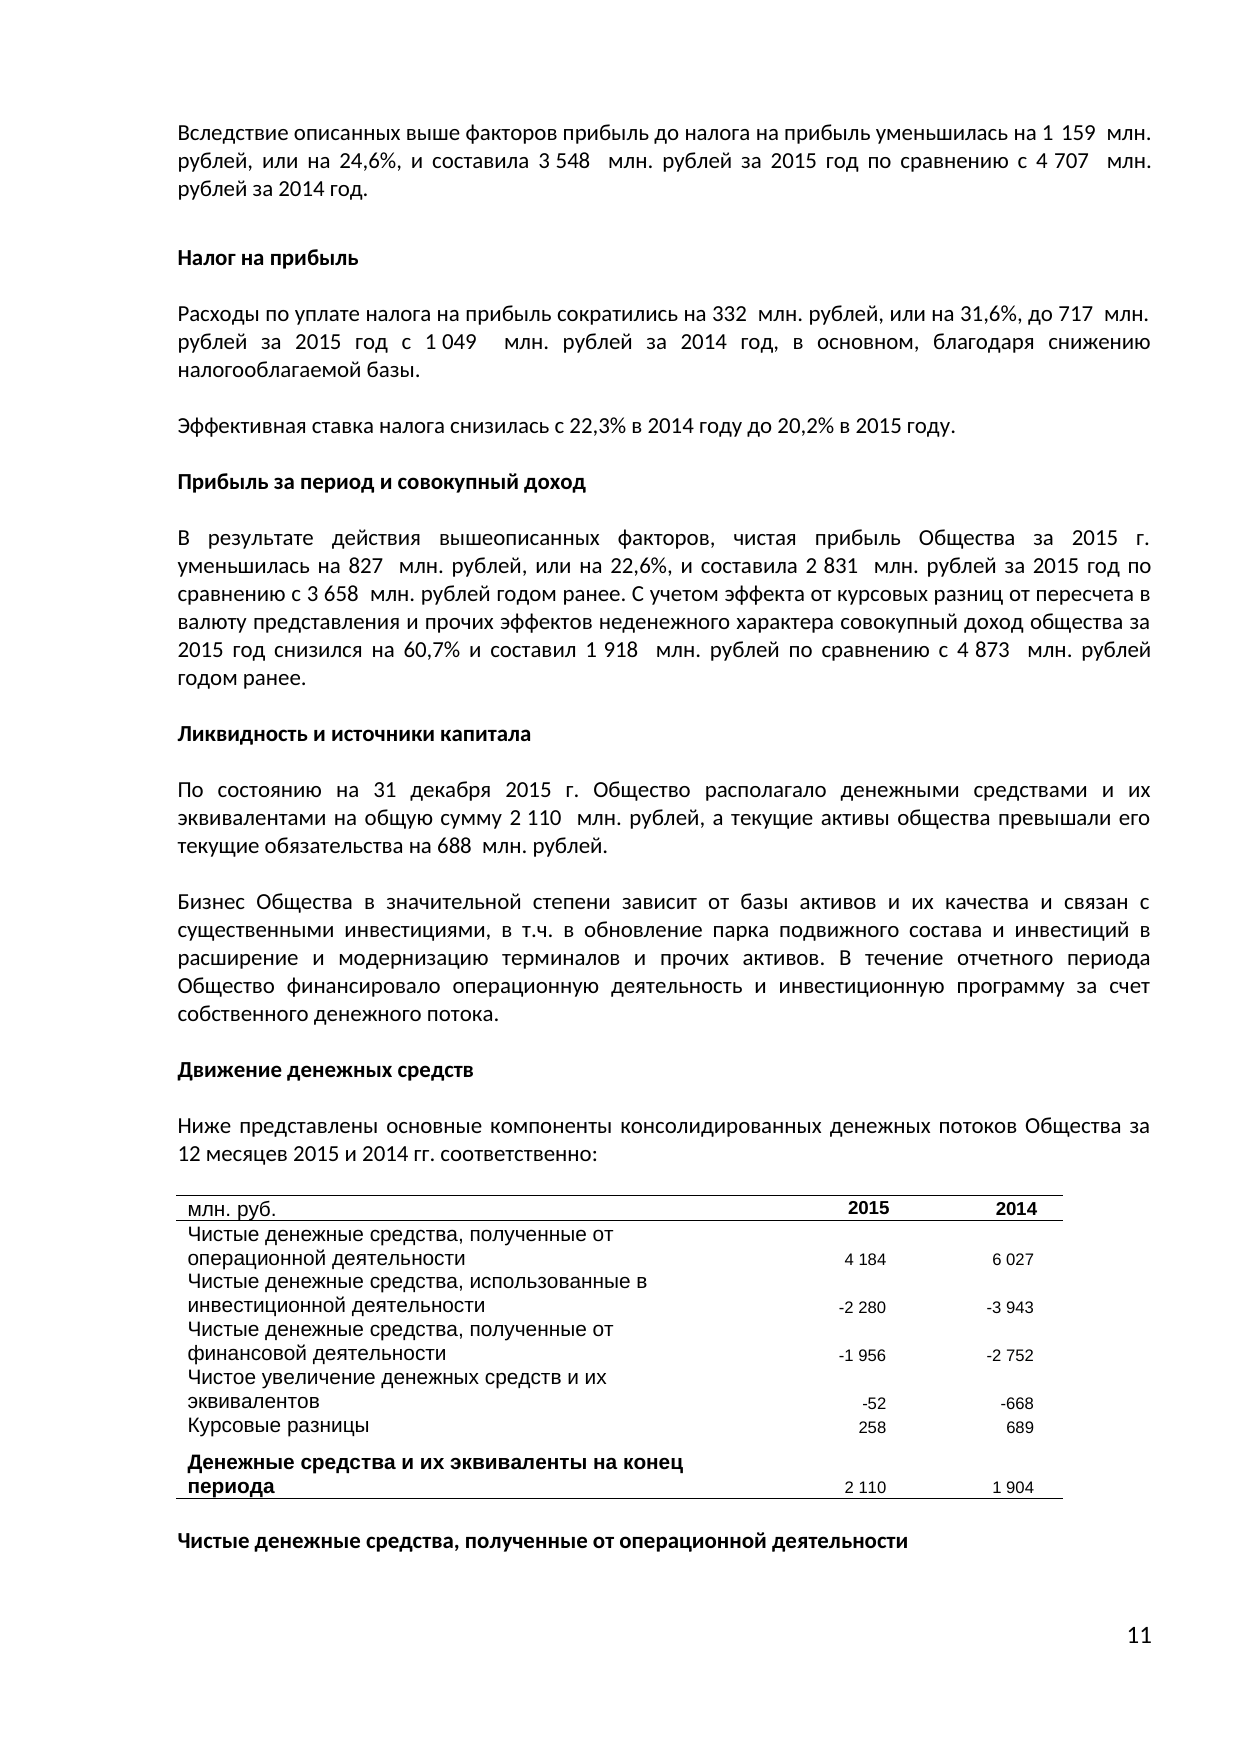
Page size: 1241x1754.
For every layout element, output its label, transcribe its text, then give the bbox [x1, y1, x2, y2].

table_cell -3 943 [915, 1269, 1063, 1317]
text В результате действия вышеописанных факторов, чистая прибыль Общества за 2015 г. уменьшилась на 827 млн. рублей, или на 22,6%, и составила 2 831 млн. рублей за 2015 год по сравнению с 3 658 млн. рублей годом ранее. С учетом эффекта от курсовых разниц от пересчета в валюту представления и прочих эффектов неденежного характера совокупный доход общества за 2015 год снизился на 60,7% и составил 1 918 млн. рублей по сравнению с 4 873 млн. рублей годом ранее. [177, 523, 1152, 691]
text Движение денежных средств [177, 1055, 1152, 1083]
text Налог на прибыль [177, 243, 1152, 271]
text Эффективная ставка налога снизилась с 22,3% в 2014 году до 20,2% в 2015 году. [177, 411, 1152, 439]
text По состоянию на 31 декабря 2015 г. Общество располагало денежными средствами и их эквивалентами на общую сумму 2 110 млн. рублей, а текущие активы общества превышали его текущие обязательства на 688 млн. рублей. [177, 775, 1152, 859]
table_cell Чистые денежные средства, полученные от операционной деятельности [176, 1221, 768, 1269]
table_header 2015 [768, 1196, 915, 1220]
table_cell Денежные средства и их эквиваленты на конец периода [176, 1437, 768, 1497]
table_cell -2 752 [915, 1317, 1063, 1365]
table_cell -52 [768, 1365, 915, 1413]
table_cell 1 904 [915, 1437, 1063, 1497]
table_cell 6 027 [915, 1221, 1063, 1269]
text Бизнес Общества в значительной степени зависит от базы активов и их качества и связан с существенными инвестициями, в т.ч. в обновление парка подвижного состава и инвестиций в расширение и модернизацию терминалов и прочих активов. В течение отчетного периода Общество финансировало операционную деятельность и инвестиционную программу за счет собственного денежного потока. [177, 887, 1152, 1027]
table_cell -668 [915, 1365, 1063, 1413]
table_cell Курсовые разницы [176, 1413, 768, 1437]
text Чистые денежные средства, полученные от операционной деятельности [177, 1527, 1152, 1554]
table_header млн. руб. [176, 1196, 768, 1220]
text Вследствие описанных выше факторов прибыль до налога на прибыль уменьшилась на 1 159 млн. рублей, или на 24,6%, и составила 3 548 млн. рублей за 2015 год по сравнению с 4 707 млн. рублей за 2014 год. [177, 118, 1152, 202]
table_cell 258 [768, 1413, 915, 1437]
text Прибыль за период и совокупный доход [177, 467, 1152, 495]
text Ниже представлены основные компоненты консолидированных денежных потоков Общества за 12 месяцев 2015 и 2014 гг. соответственно: [177, 1111, 1152, 1167]
table_cell Чистые денежные средства, использованные в инвестиционной деятельности [176, 1269, 768, 1317]
table_cell 2 110 [768, 1437, 915, 1497]
text Расходы по уплате налога на прибыль сократились на 332 млн. рублей, или на 31,6%, до 717 млн. рублей за 2015 год с 1 049 млн. рублей за 2014 год, в основном, благодаря снижению налогооблагаемой базы. [177, 299, 1152, 383]
table_cell Чистые денежные средства, полученные от финансовой деятельности [176, 1317, 768, 1365]
table_cell -1 956 [768, 1317, 915, 1365]
table_cell 4 184 [768, 1221, 915, 1269]
table_cell 689 [915, 1413, 1063, 1437]
text Ликвидность и источники капитала [177, 719, 1152, 747]
table_cell -2 280 [768, 1269, 915, 1317]
table_cell Чистое увеличение денежных средств и их эквивалентов [176, 1365, 768, 1413]
table_header 2014 [915, 1196, 1063, 1220]
